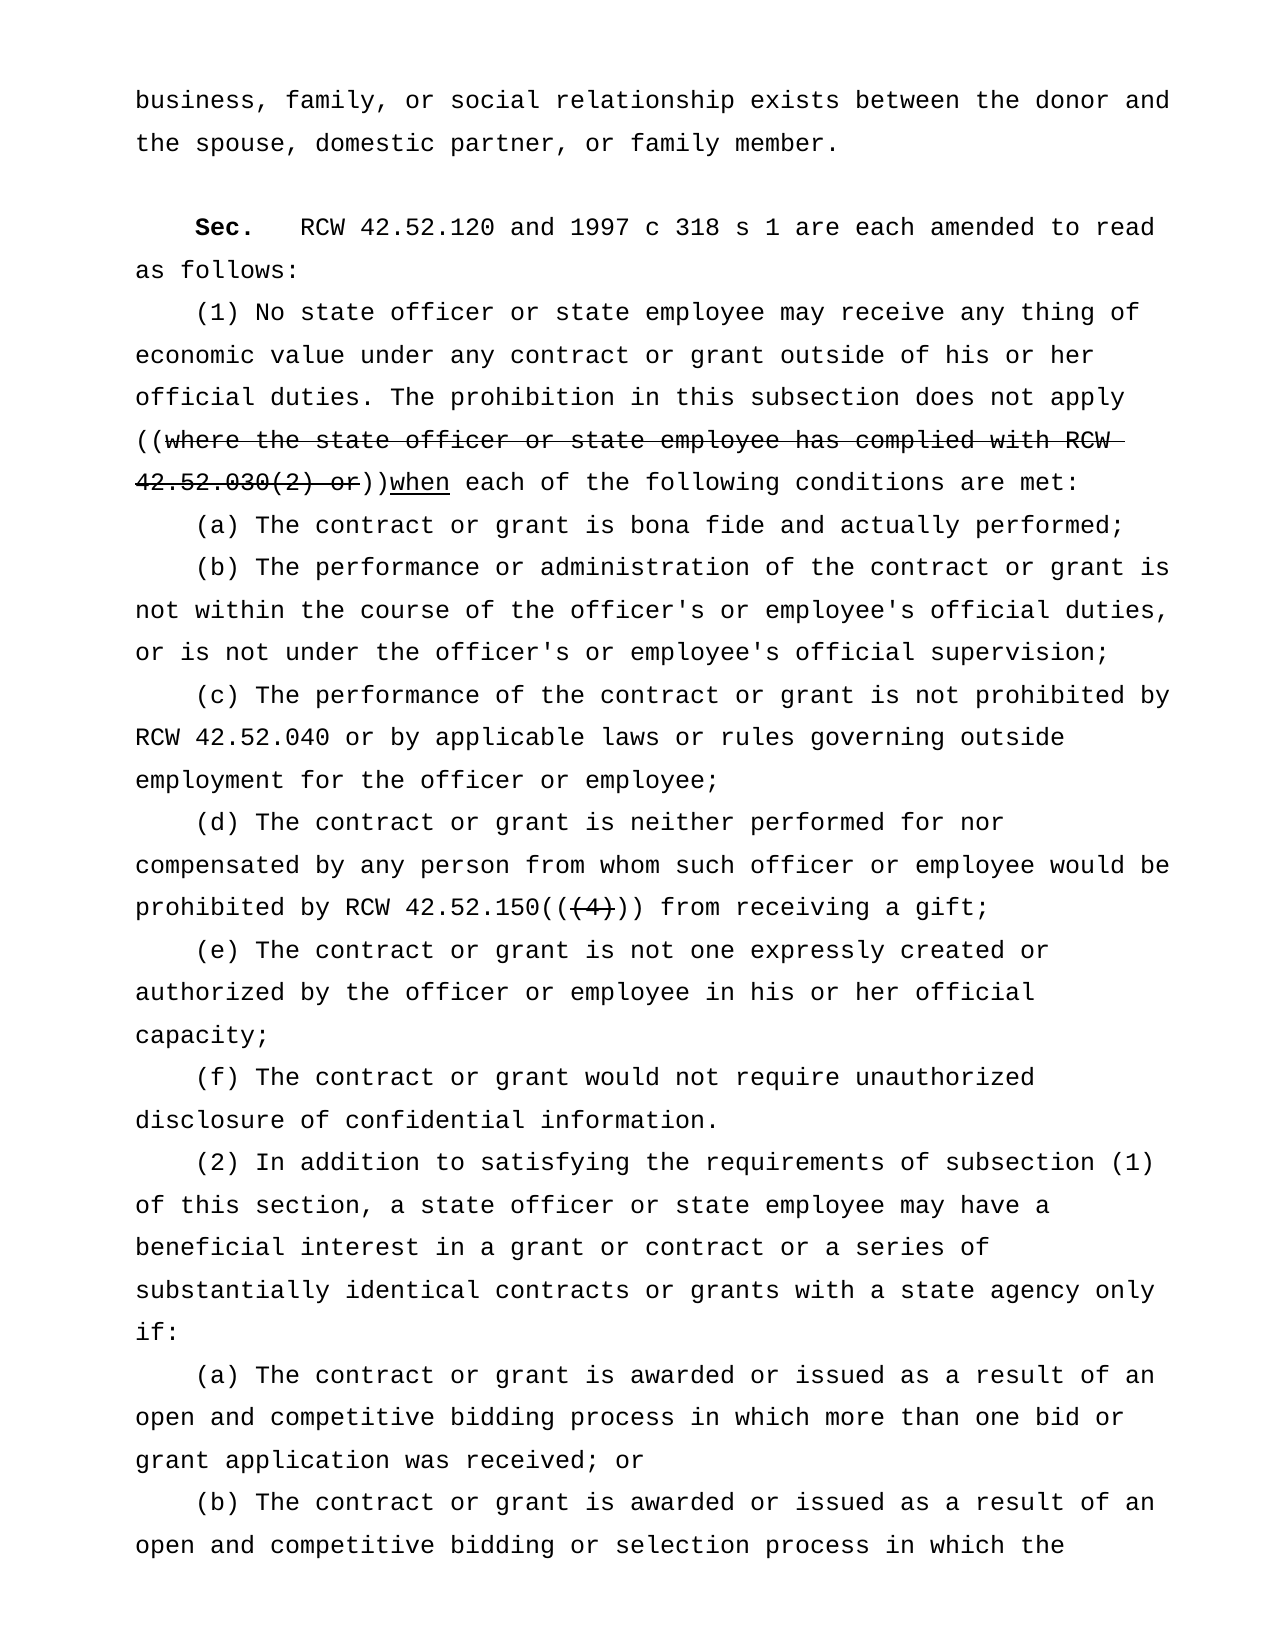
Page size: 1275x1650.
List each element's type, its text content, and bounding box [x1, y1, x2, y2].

text (d) The contract or grant is neither performed for nor compensated by any person from whom such officer or employee would be prohibited by RCW 42.52.150(((4))) from receiving a gift; [135, 797, 1170, 924]
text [135, 1477, 1170, 1562]
text (1) No state officer or state employee may receive any thing of economic value under any contract or grant outside of his or her official duties. The prohibition in this subsection does not apply ((where the state officer or state employee has complied with RCW 42.52.030(2) or))when each of the following conditions are met: [135, 287, 1170, 499]
text (2) In addition to satisfying the requirements of subsection (1) of this section, a state officer or state employee may have a beneficial interest in a grant or contract or a series of substantially identical contracts or grants with a state agency only if: [135, 1137, 1170, 1349]
text Sec. RCW 42.52.120 and 1997 c 318 s 1 are each amended to read as follows: [135, 202, 1170, 287]
text (a) The contract or grant is bona fide and actually performed; [135, 499, 1170, 542]
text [135, 75, 1170, 160]
text (a) The contract or grant is awarded or issued as a result of an open and competitive bidding process in which more than one bid or grant application was received; or [135, 1349, 1170, 1477]
text (f) The contract or grant would not require unauthorized disclosure of confidential information. [135, 1052, 1170, 1137]
text (c) The performance of the contract or grant is not prohibited by RCW 42.52.040 or by applicable laws or rules governing outside employment for the officer or employee; [135, 669, 1170, 797]
text (e) The contract or grant is not one expressly created or authorized by the officer or employee in his or her official capacity; [135, 924, 1170, 1052]
text (b) The performance or administration of the contract or grant is not within the course of the officer's or employee's official duties, or is not under the officer's or employee's official supervision; [135, 542, 1170, 669]
